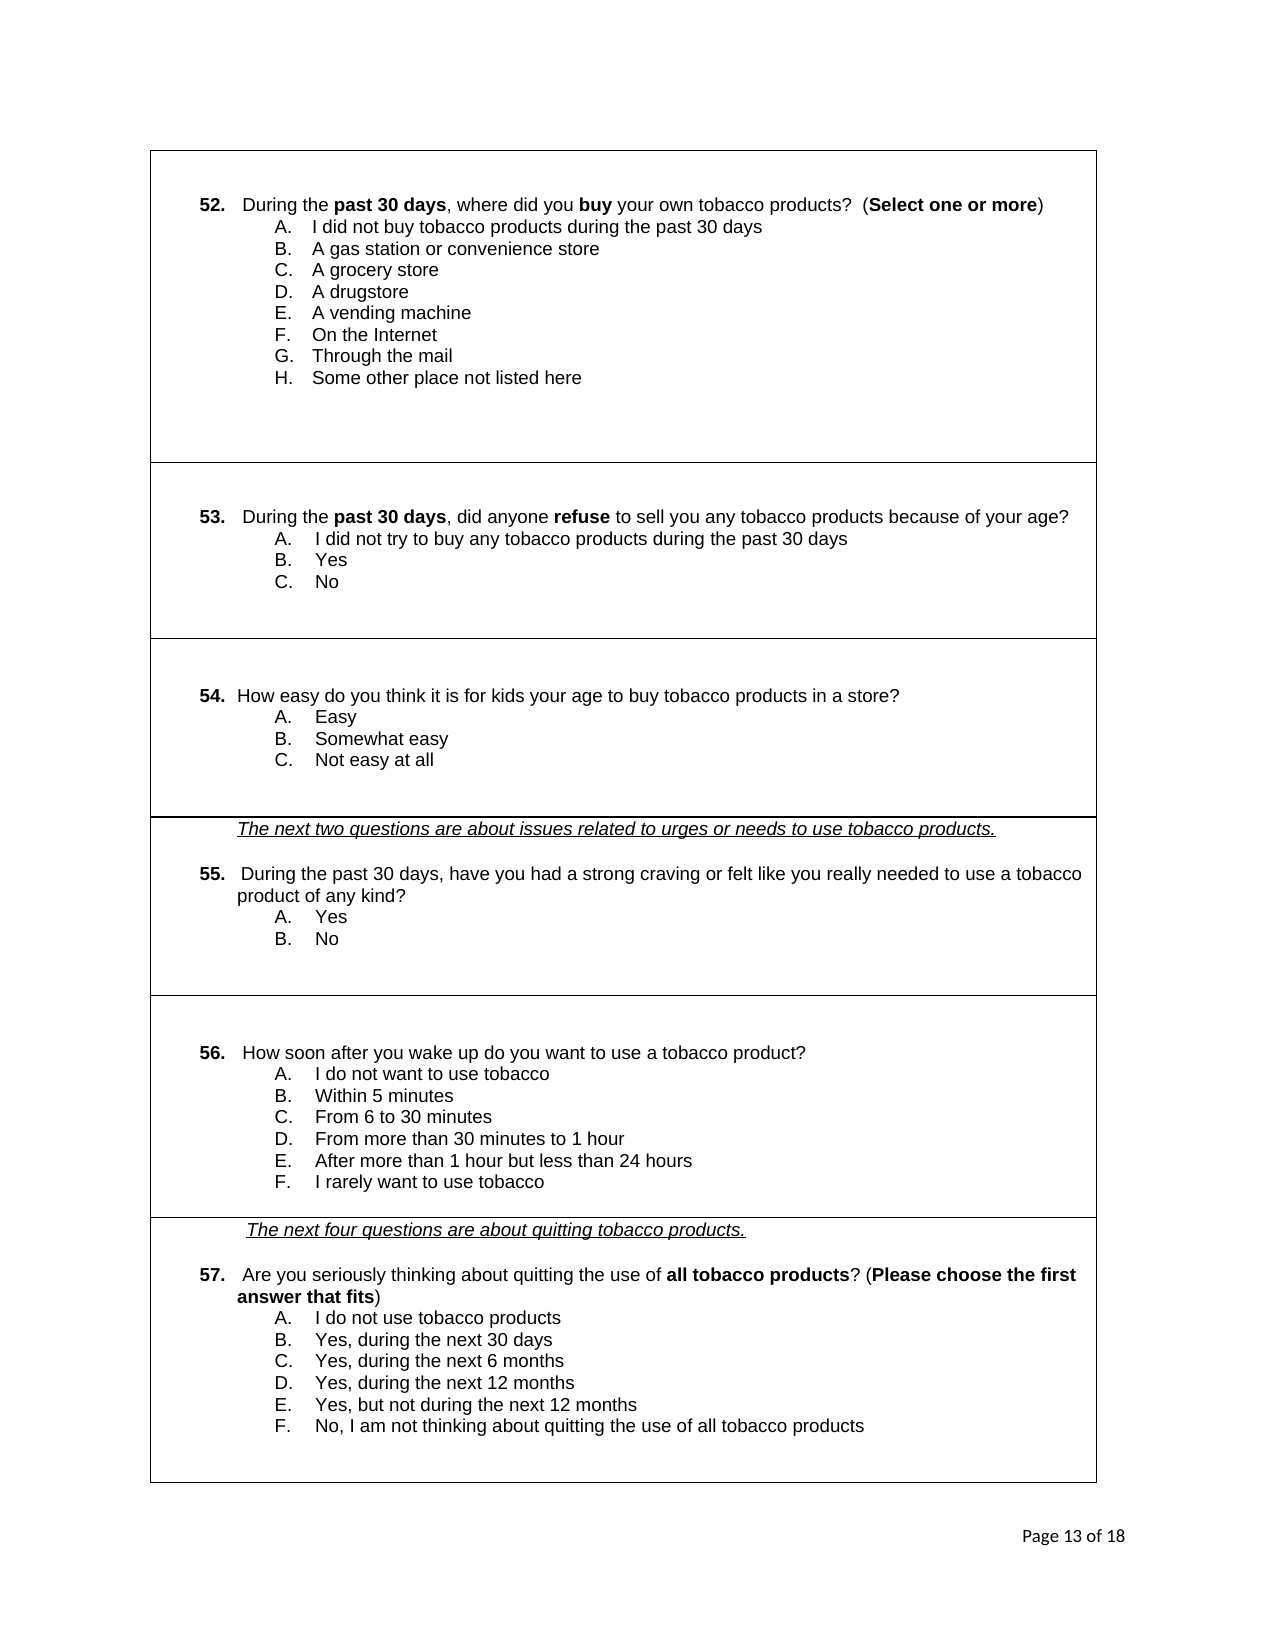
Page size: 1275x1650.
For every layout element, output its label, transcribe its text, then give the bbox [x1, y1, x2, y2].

table_cell During the past 30 days, did anyone refuse to sell you any tobacco products because of your age? I did not try to buy any tobacco products during the past 30 days Yes No [151, 463, 1096, 638]
table_cell During the past 30 days, where did you buy your own tobacco products? (Select one or more) I did not buy tobacco products during the past 30 days A gas station or convenience store A grocery store A drugstore A vending machine On the Internet Through the mail Some other place not listed here [151, 151, 1096, 462]
table_cell The next two questions are about issues related to urges or needs to use tobacco products. During the past 30 days, have you had a strong craving or felt like you really needed to use a tobacco product of any kind? Yes No [151, 818, 1096, 995]
table_cell How soon after you wake up do you want to use a tobacco product? I do not want to use tobacco Within 5 minutes From 6 to 30 minutes From more than 30 minutes to 1 hour After more than 1 hour but less than 24 hours I rarely want to use tobacco [151, 996, 1096, 1217]
table_cell How easy do you think it is for kids your age to buy tobacco products in a store? Easy Somewhat easy Not easy at all [151, 639, 1096, 816]
table_cell The next four questions are about quitting tobacco products. Are you seriously thinking about quitting the use of all tobacco products? (Please choose the first answer that fits) I do not use tobacco products Yes, during the next 30 days Yes, during the next 6 months Yes, during the next 12 months Yes, but not during the next 12 months No, I am not thinking about quitting the use of all tobacco products [151, 1218, 1096, 1482]
